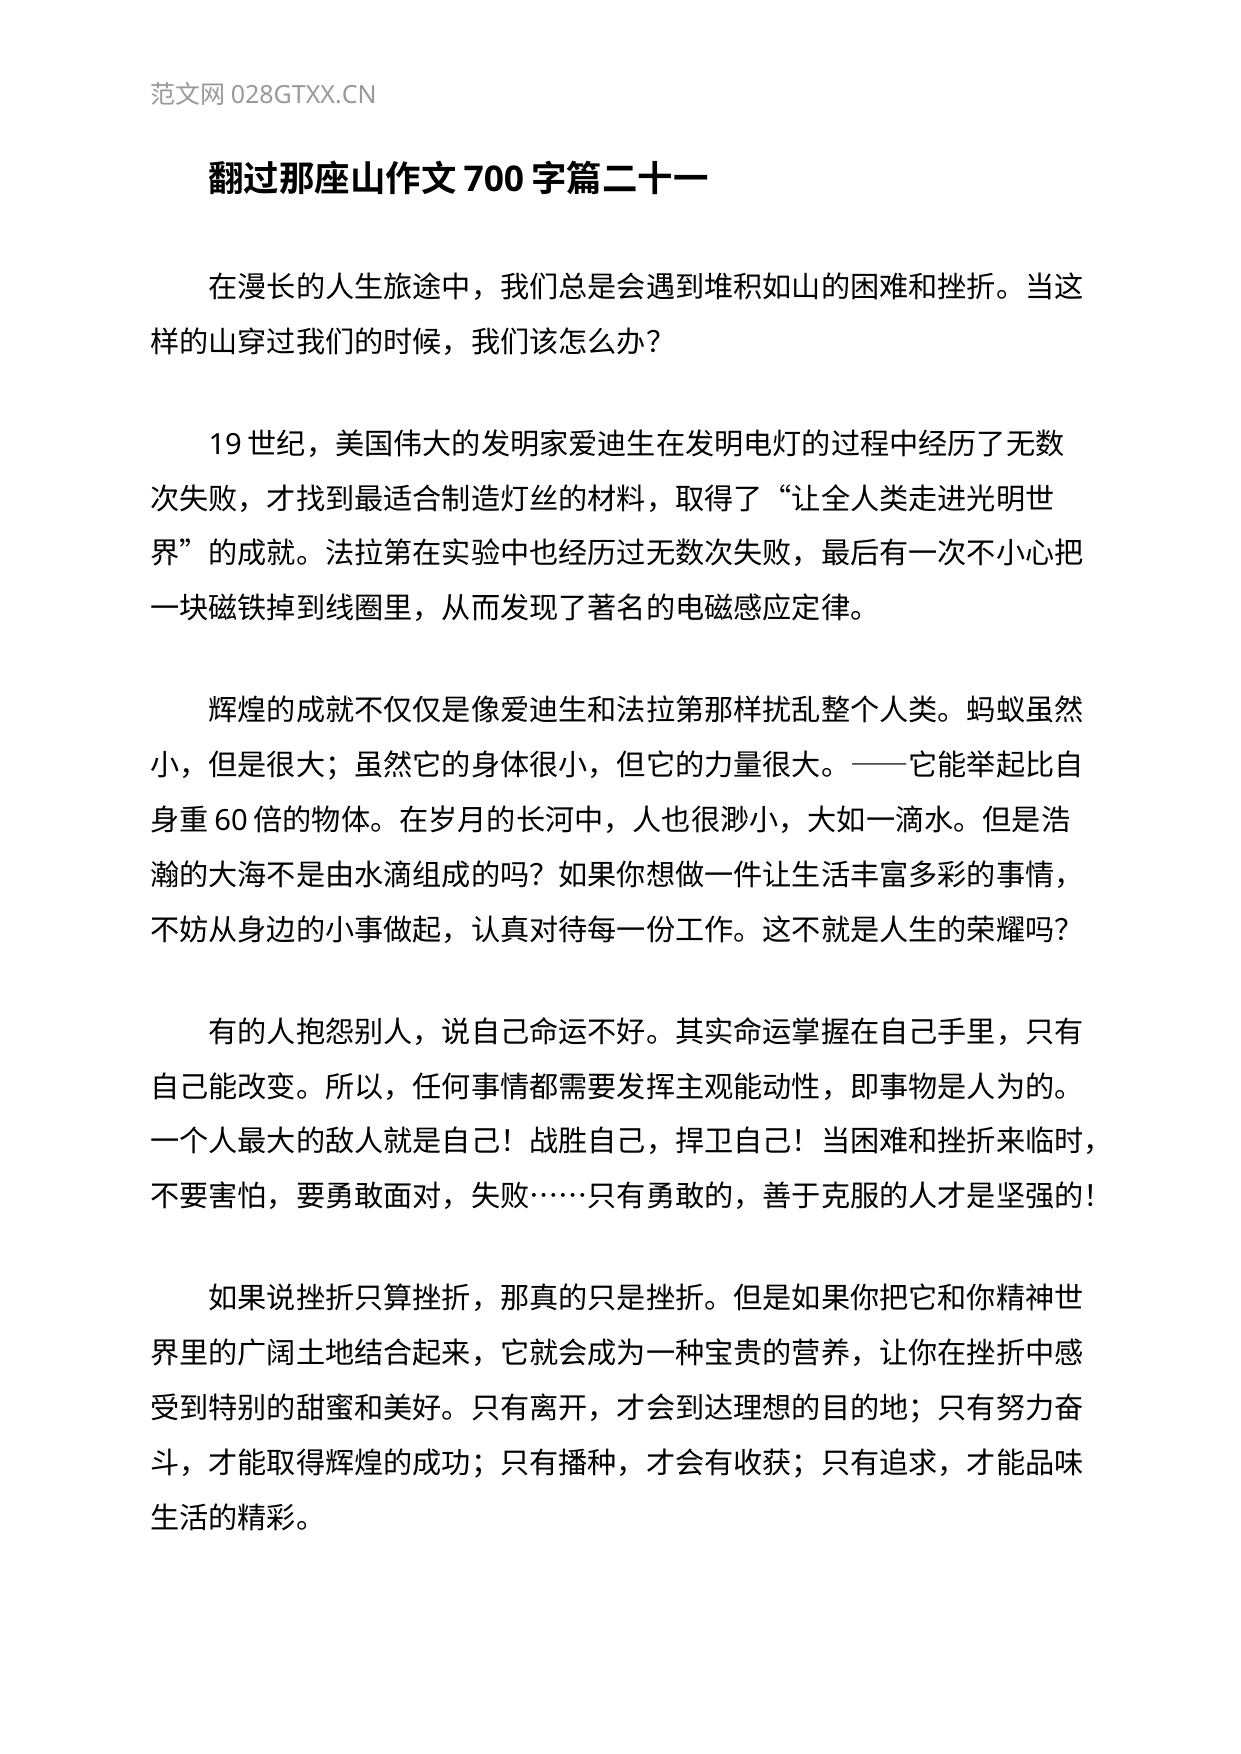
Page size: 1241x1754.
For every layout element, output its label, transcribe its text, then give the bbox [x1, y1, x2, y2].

text 19世纪，美国伟大的发明家爱迪生在发明电灯的过程中经历了无数次失败，才找到最适合制造灯丝的材料，取得了“让全人类走进光明世界”的成就。法拉第在实验中也经历过无数次失败，最后有一次不小心把一块磁铁掉到线圈里，从而发现了著名的电磁感应定律。 [150, 420, 1090, 627]
text 辉煌的成就不仅仅是像爱迪生和法拉第那样扰乱整个人类。蚂蚁虽然小，但是很大；虽然它的身体很小，但它的力量很大。——它能举起比自身重60倍的物体。在岁月的长河中，人也很渺小，大如一滴水。但是浩瀚的大海不是由水滴组成的吗？如果你想做一件让生活丰富多彩的事情，不妨从身边的小事做起，认真对待每一份工作。这不就是人生的荣耀吗？ [150, 687, 1090, 949]
text 如果说挫折只算挫折，那真的只是挫折。但是如果你把它和你精神世界里的广阔土地结合起来，它就会成为一种宝贵的营养，让你在挫折中感受到特别的甜蜜和美好。只有离开，才会到达理想的目的地；只有努力奋斗，才能取得辉煌的成功；只有播种，才会有收获；只有追求，才能品味生活的精彩。 [150, 1275, 1090, 1537]
text 在漫长的人生旅途中，我们总是会遇到堆积如山的困难和挫折。当这样的山穿过我们的时候，我们该怎么办？ [150, 263, 1090, 361]
text 翻过那座山作文700字篇二十一 [150, 150, 1090, 201]
text 有的人抱怨别人，说自己命运不好。其实命运掌握在自己手里，只有自己能改变。所以，任何事情都需要发挥主观能动性，即事物是人为的。一个人最大的敌人就是自己！战胜自己，捍卫自己！当困难和挫折来临时，不要害怕，要勇敢面对，失败……只有勇敢的，善于克服的人才是坚强的！ [150, 1008, 1090, 1215]
